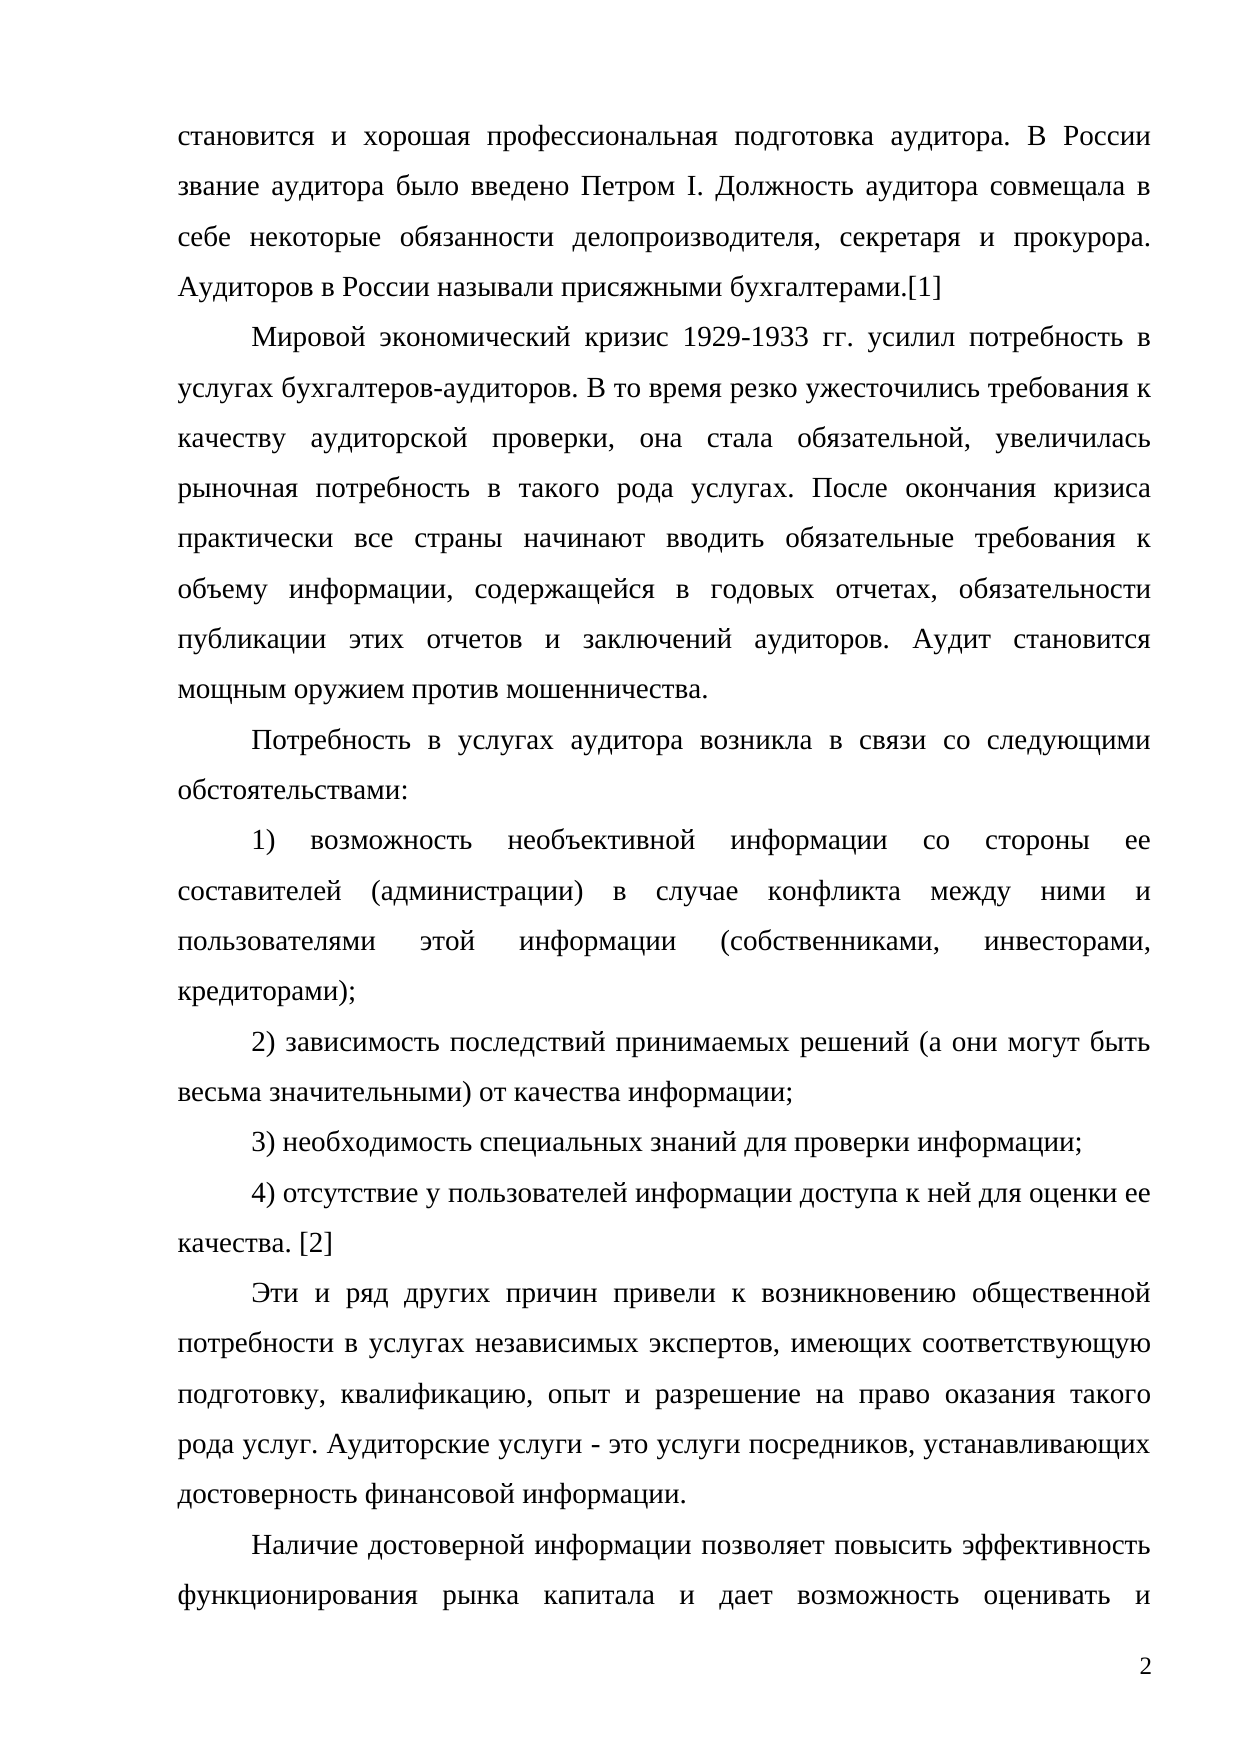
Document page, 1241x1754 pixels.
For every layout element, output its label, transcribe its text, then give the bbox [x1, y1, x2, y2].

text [177, 118, 1152, 303]
text 3) необходимость специальных знаний для проверки информации; [177, 1124, 1152, 1158]
text 4) отсутствие у пользователей информации доступа к ней для оценки ее качества. [2] [177, 1175, 1152, 1258]
text Потребность в услугах аудитора возникла в связи со следующими обстоятельствами: [177, 722, 1152, 806]
text Мировой экономический кризис 1929-1933 гг. усилил потребность в услугах бухгалтеров-аудиторов. В то время резко ужесточились требования к качеству аудиторской проверки, она стала обязательной, увеличилась рыночная потребность в такого рода услугах. После окончания кризиса практически все страны начинают вводить обязательные требования к объему информации, содержащейся в годовых отчетах, обязательности публикации этих отчетов и заключений аудиторов. Аудит становится мощным оружием против мошенничества. [177, 319, 1152, 705]
text Эти и ряд других причин привели к возникновению общественной потребности в услугах независимых экспертов, имеющих соответствующую подготовку, квалификацию, опыт и разрешение на право оказания такого рода услуг. Аудиторские услуги - это услуги посредников, устанавливающих достоверность финансовой информации. [177, 1275, 1152, 1510]
text 1) возможность необъективной информации со стороны ее составителей (администрации) в случае конфликта между ними и пользователями этой информации (собственниками, инвесторами, кредиторами); [177, 822, 1152, 1007]
text 2) зависимость последствий принимаемых решений (а они могут быть весьма значительными) от качества информации; [177, 1024, 1152, 1108]
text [177, 1527, 1152, 1611]
